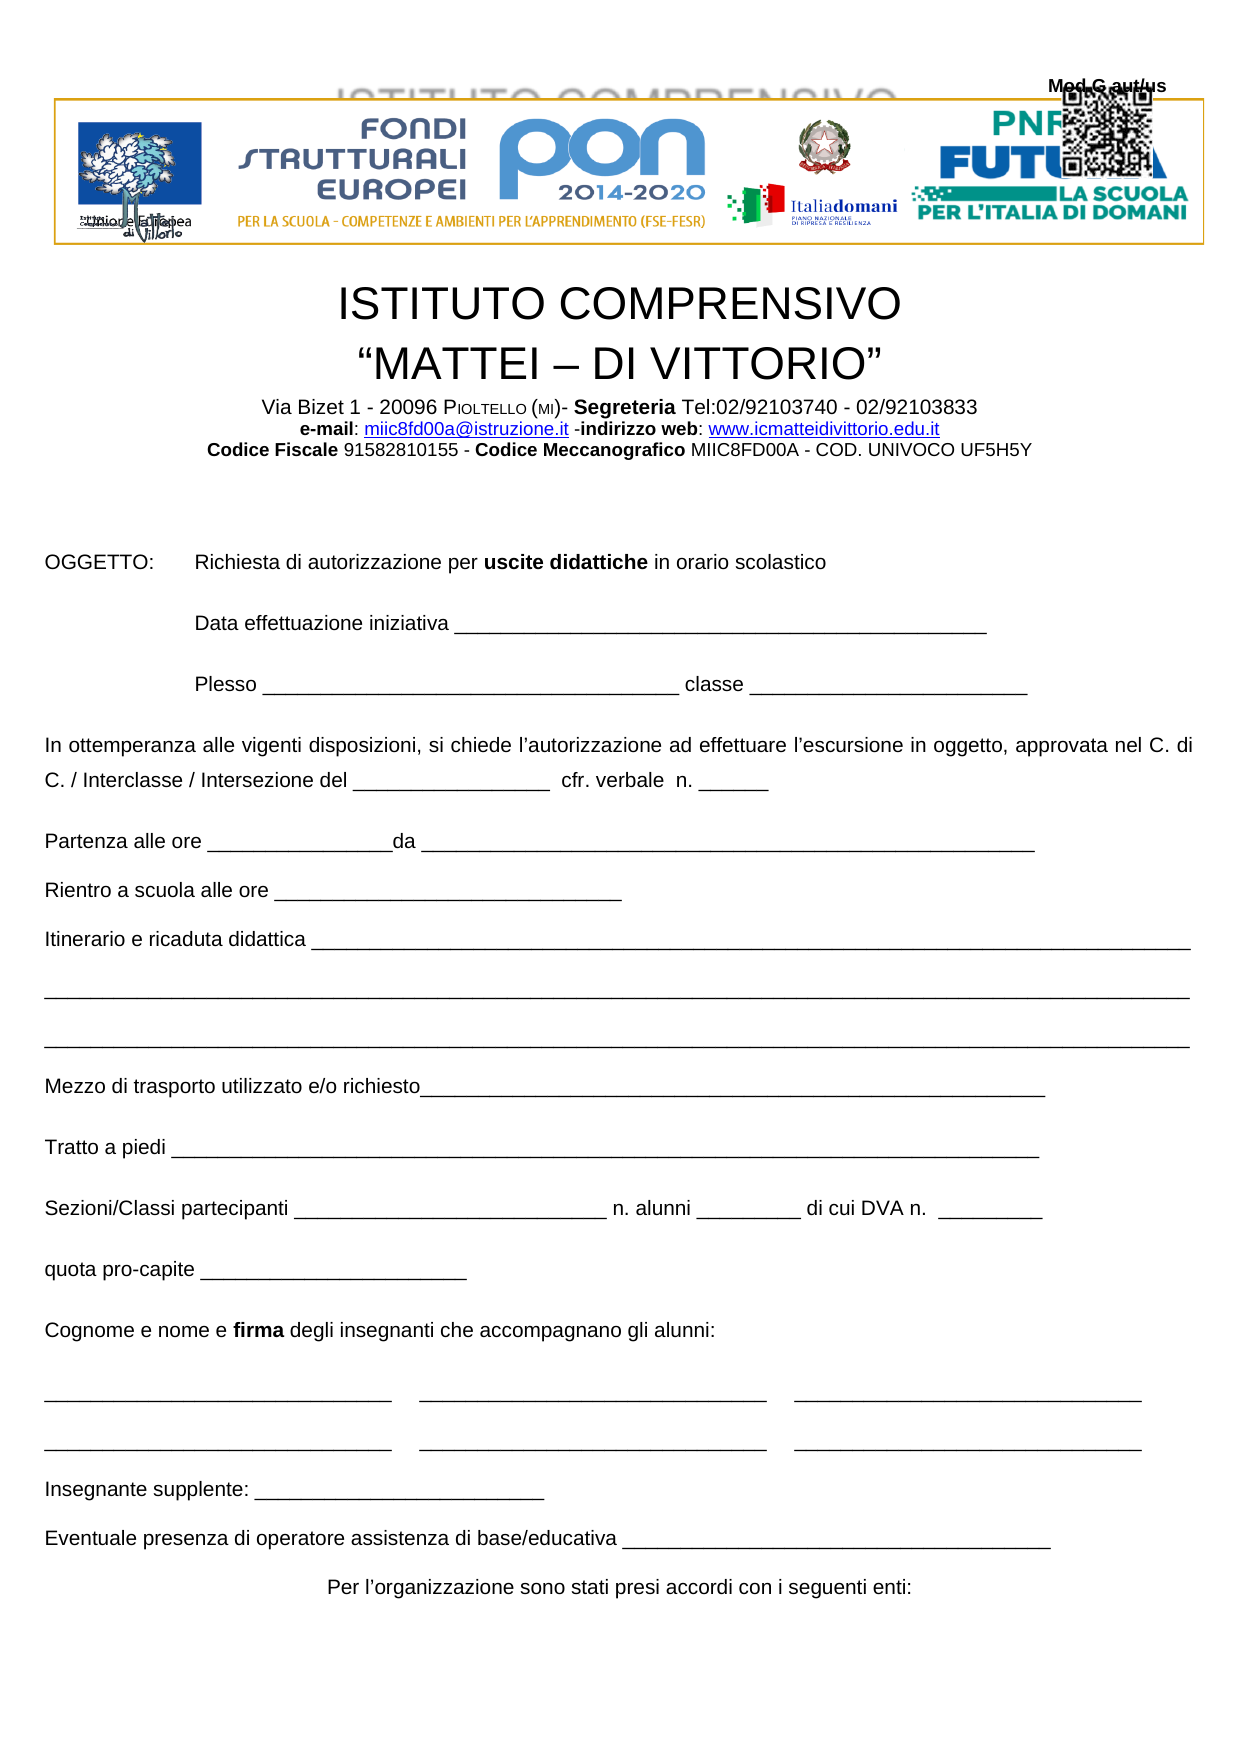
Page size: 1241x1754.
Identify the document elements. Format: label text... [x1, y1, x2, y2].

text Per l’organizzazione sono stati presi accordi con i seguenti enti: [44, 1574, 1195, 1598]
text In ottemperanza alle vigenti disposizioni, si chiede l’autorizzazione ad effettuare l’escursione in oggetto, approvata nel C. di C. / Interclasse / Intersezione del _________________ cfr. verbale n. ______ [44, 732, 1195, 792]
text Insegnante supplente: _________________________ [44, 1477, 1195, 1501]
text ______________________________ ______________________________ ______________________________ [44, 1379, 1195, 1403]
text Mezzo di trasporto utilizzato e/o richiesto______________________________________________________ [44, 1074, 1195, 1098]
text Cognome e nome e firma degli insegnanti che accompagnano gli alunni: [44, 1318, 1195, 1342]
text ___________________________________________________________________________________________________ [44, 976, 1195, 1000]
text Partenza alle ore ________________da _____________________________________________________ [44, 829, 1195, 853]
text ______________________________ ______________________________ ______________________________ [44, 1428, 1195, 1452]
text quota pro-capite _______________________ [44, 1257, 1195, 1281]
text ___________________________________________________________________________________________________ [44, 1025, 1195, 1049]
text Data effettuazione iniziativa ______________________________________________ [44, 611, 1195, 634]
text Itinerario e ricaduta didattica ____________________________________________________________________________ [44, 927, 1195, 951]
text Sezioni/Classi partecipanti ___________________________ n. alunni _________ di cui DVA n. _________ [44, 1196, 1195, 1220]
picture [53, 85, 1205, 245]
text Tratto a piedi ___________________________________________________________________________ [44, 1135, 1195, 1159]
text OGGETTO: Richiesta di autorizzazione per uscite didattiche in orario scolastico [44, 549, 1195, 573]
text Eventuale presenza di operatore assistenza di base/educativa _____________________________________ [44, 1526, 1195, 1549]
text Plesso ____________________________________ classe ________________________ [44, 671, 1195, 695]
text Rientro a scuola alle ore ______________________________ [44, 878, 1195, 902]
